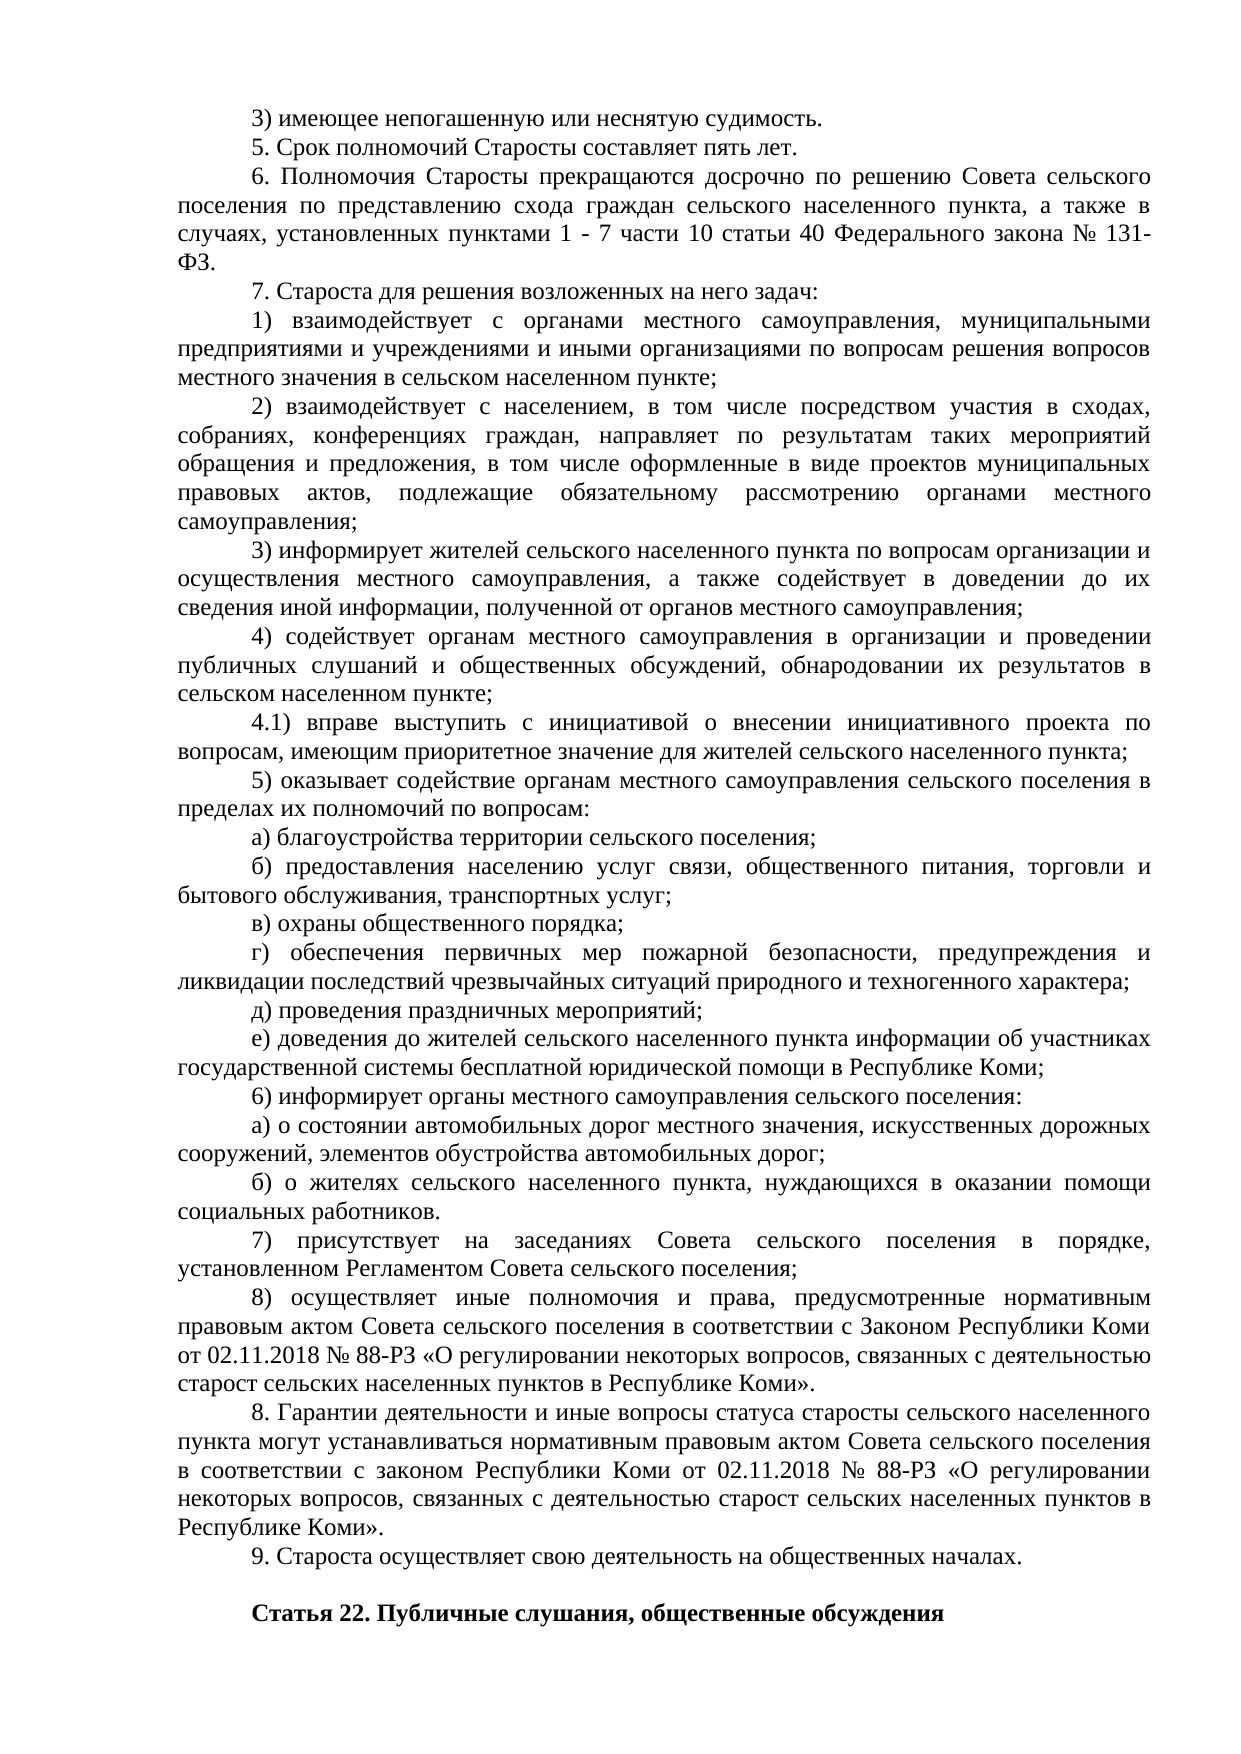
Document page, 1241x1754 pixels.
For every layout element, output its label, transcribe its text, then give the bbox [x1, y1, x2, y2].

text а) благоустройства территории сельского поселения; [177, 822, 1152, 851]
text 9. Староста осуществляет свою деятельность на общественных началах. [177, 1541, 1152, 1570]
text е) доведения до жителей сельского населенного пункта информации об участниках государственной системы бесплатной юридической помощи в Республике Коми; [177, 1023, 1152, 1081]
text а) о состоянии автомобильных дорог местного значения, искусственных дорожных сооружений, элементов обустройства автомобильных дорог; [177, 1110, 1152, 1167]
text Статья 22. Публичные слушания, общественные обсуждения [177, 1598, 1152, 1627]
text 1) взаимодействует с органами местного самоуправления, муниципальными предприятиями и учреждениями и иными организациями по вопросам решения вопросов местного значения в сельском населенном пункте; [177, 305, 1152, 391]
text 5) оказывает содействие органам местного самоуправления сельского поселения в пределах их полномочий по вопросам: [177, 765, 1152, 822]
text 3) имеющее непогашенную или неснятую судимость. [177, 103, 1152, 132]
text д) проведения праздничных мероприятий; [177, 995, 1152, 1023]
text 4.1) вправе выступить с инициативой о внесении инициативного проекта по вопросам, имеющим приоритетное значение для жителей сельского населенного пункта; [177, 707, 1152, 765]
text в) охраны общественного порядка; [177, 908, 1152, 937]
text 6) информирует органы местного самоуправления сельского поселения: [177, 1081, 1152, 1110]
text 8) осуществляет иные полномочия и права, предусмотренные нормативным правовым актом Совета сельского поселения в соответствии с Законом Республики Коми от 02.11.2018 № 88-РЗ «О регулировании некоторых вопросов, связанных с деятельностью старост сельских населенных пунктов в Республике Коми». [177, 1282, 1152, 1397]
text 7) присутствует на заседаниях Совета сельского поселения в порядке, установленном Регламентом Совета сельского поселения; [177, 1225, 1152, 1282]
text 7. Староста для решения возложенных на него задач: [177, 276, 1152, 305]
text б) предоставления населению услуг связи, общественного питания, торговли и бытового обслуживания, транспортных услуг; [177, 851, 1152, 908]
text 8. Гарантии деятельности и иные вопросы статуса старосты сельского населенного пункта могут устанавливаться нормативным правовым актом Совета сельского поселения в соответствии с законом Республики Коми от 02.11.2018 № 88-РЗ «О регулировании некоторых вопросов, связанных с деятельностью старост сельских населенных пунктов в Республике Коми». [177, 1397, 1152, 1541]
text 3) информирует жителей сельского населенного пункта по вопросам организации и осуществления местного самоуправления, а также содействует в доведении до их сведения иной информации, полученной от органов местного самоуправления; [177, 535, 1152, 621]
text г) обеспечения первичных мер пожарной безопасности, предупреждения и ликвидации последствий чрезвычайных ситуаций природного и техногенного характера; [177, 937, 1152, 995]
text 2) взаимодействует с населением, в том числе посредством участия в сходах, собраниях, конференциях граждан, направляет по результатам таких мероприятий обращения и предложения, в том числе оформленные в виде проектов муниципальных правовых актов, подлежащие обязательному рассмотрению органами местного самоуправления; [177, 391, 1152, 535]
text 4) содействует органам местного самоуправления в организации и проведении публичных слушаний и общественных обсуждений, обнародовании их результатов в сельском населенном пункте; [177, 621, 1152, 707]
text 5. Срок полномочий Старосты составляет пять лет. [177, 132, 1152, 161]
text б) о жителях сельского населенного пункта, нуждающихся в оказании помощи социальных работников. [177, 1167, 1152, 1225]
text 6. Полномочия Старосты прекращаются досрочно по решению Совета сельского поселения по представлению схода граждан сельского населенного пункта, а также в случаях, установленных пунктами 1 - 7 части 10 статьи 40 Федерального закона № 131-ФЗ. [177, 161, 1152, 276]
